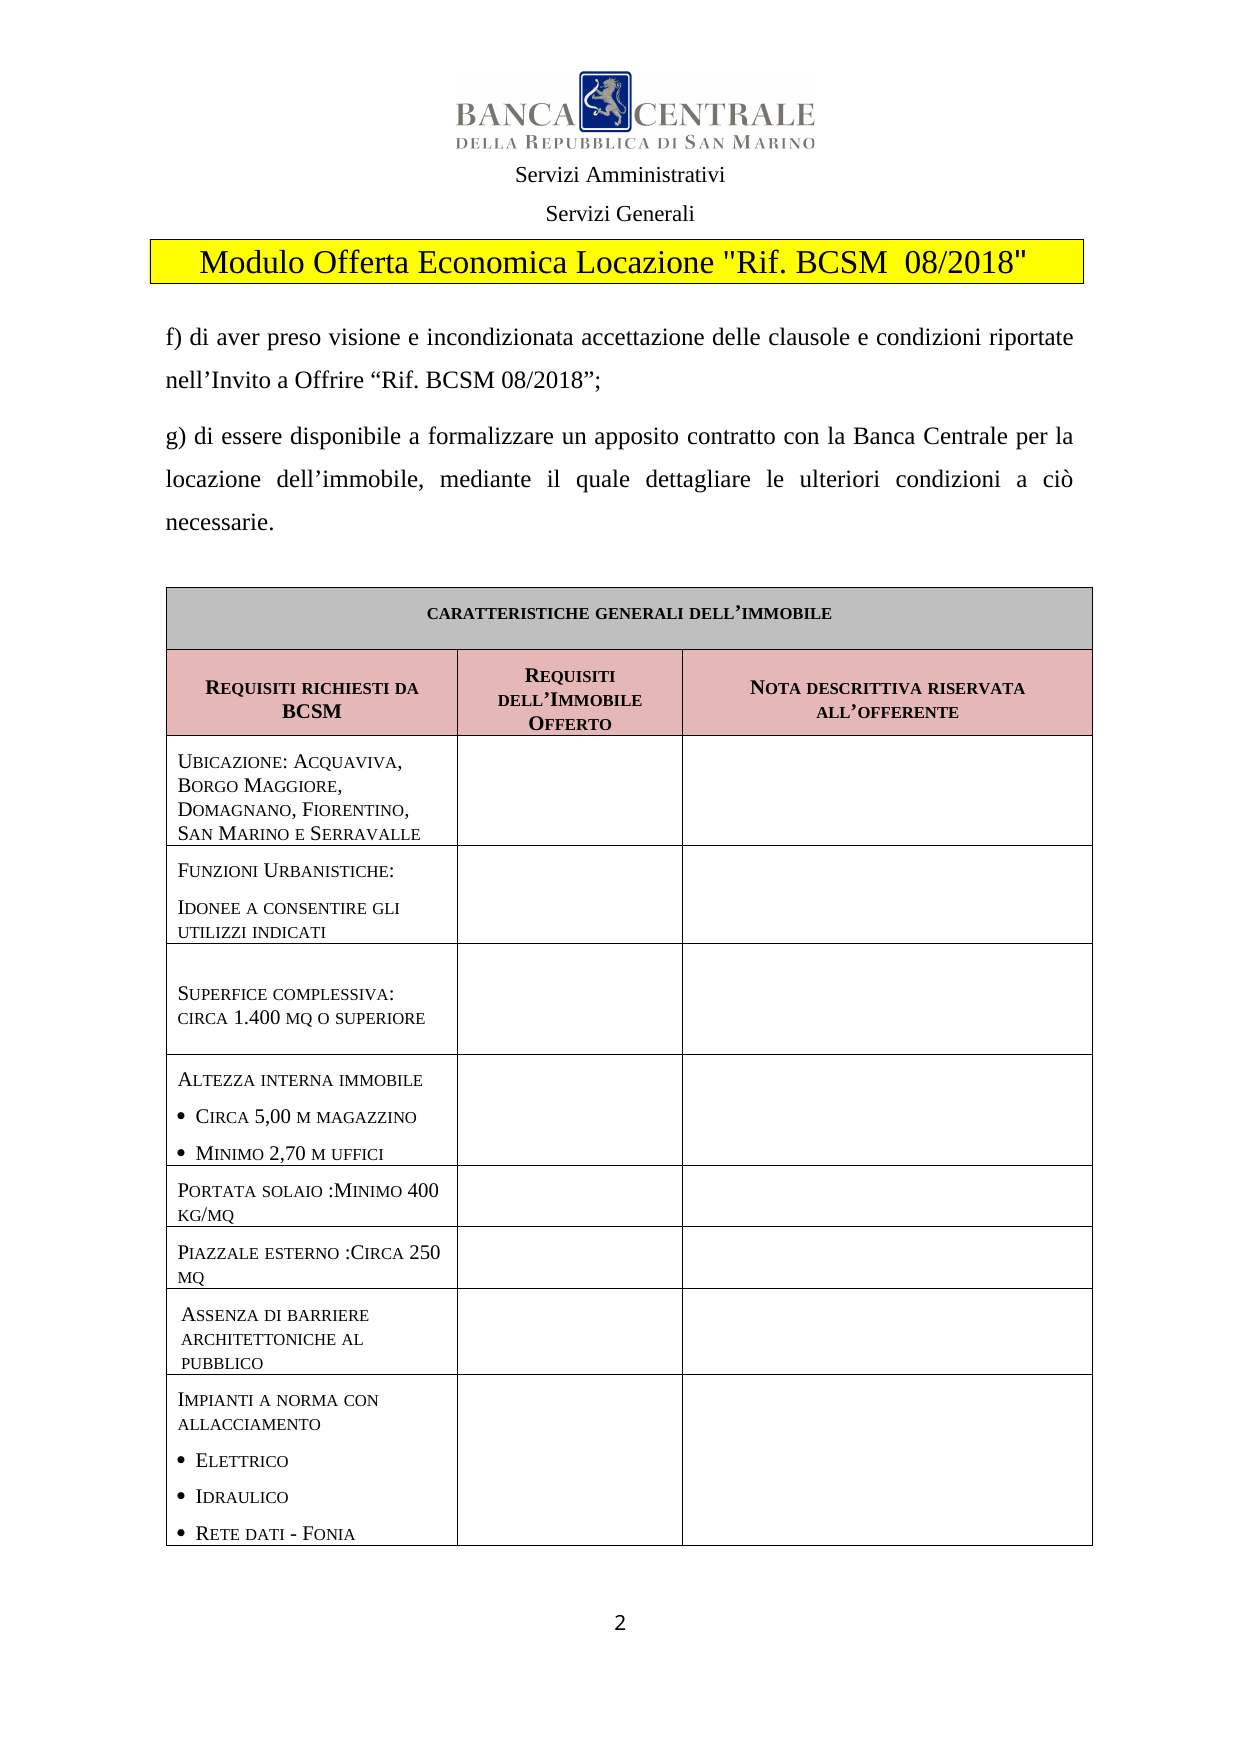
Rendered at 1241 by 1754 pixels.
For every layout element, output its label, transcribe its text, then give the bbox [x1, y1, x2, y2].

table_cell [458, 1166, 682, 1226]
table_cell Assenza di barriere architettoniche al pubblico [167, 1289, 457, 1374]
table_cell [683, 1227, 1092, 1288]
table_cell [458, 846, 682, 943]
table_cell Portata solaio :Minimo 400 kg/mq [167, 1166, 457, 1226]
text g) di essere disponibile a formalizzare un apposito contratto con la Banca Centrale per la locazione dell’immobile, mediante il quale dettagliare le ulteriori condizioni a ciò necessarie. [165, 421, 1075, 536]
table_cell [458, 1289, 682, 1374]
table_cell [683, 944, 1092, 1054]
text f) di aver preso visione e incondizionata accettazione delle clausole e condizioni riportate nell’Invito a Offrire “Rif. BCSM 08/2018”; [165, 322, 1075, 394]
table_cell [683, 1055, 1092, 1164]
table_cell Impianti a norma con allacciamento Elettrico Idraulico Rete dati - Fonia [167, 1375, 457, 1545]
table_cell [683, 846, 1092, 943]
table_cell Altezza interna immobile Circa 5,00 m magazzino Minimo 2,70 m uffici [167, 1055, 457, 1164]
table_cell [458, 944, 682, 1054]
table_cell [458, 736, 682, 845]
table_cell [683, 1375, 1092, 1545]
table_header caratteristiche generali dell’immobile [167, 588, 1092, 649]
table_cell Nota descrittiva riservata all’offerente [683, 650, 1092, 735]
table_cell [683, 1166, 1092, 1226]
table_cell Ubicazione: Acquaviva, Borgo Maggiore, Domagnano, Fiorentino, San Marino e Serravalle [167, 736, 457, 845]
table_cell [458, 1375, 682, 1545]
table_cell Piazzale esterno :Circa 250 mq [167, 1227, 457, 1288]
table_cell [458, 1227, 682, 1288]
table_cell [683, 736, 1092, 845]
table_cell Funzioni Urbanistiche: Idonee a consentire gli utilizzi indicati [167, 846, 457, 943]
table_cell Superfice complessiva: circa 1.400 mq o superiore [167, 944, 457, 1054]
table_cell Requisiti richiesti da BCSM [167, 650, 457, 735]
table_cell [458, 1055, 682, 1164]
table_cell [683, 1289, 1092, 1374]
table_cell Requisiti dell’Immobile Offerto [458, 650, 682, 735]
picture [455, 71, 815, 149]
